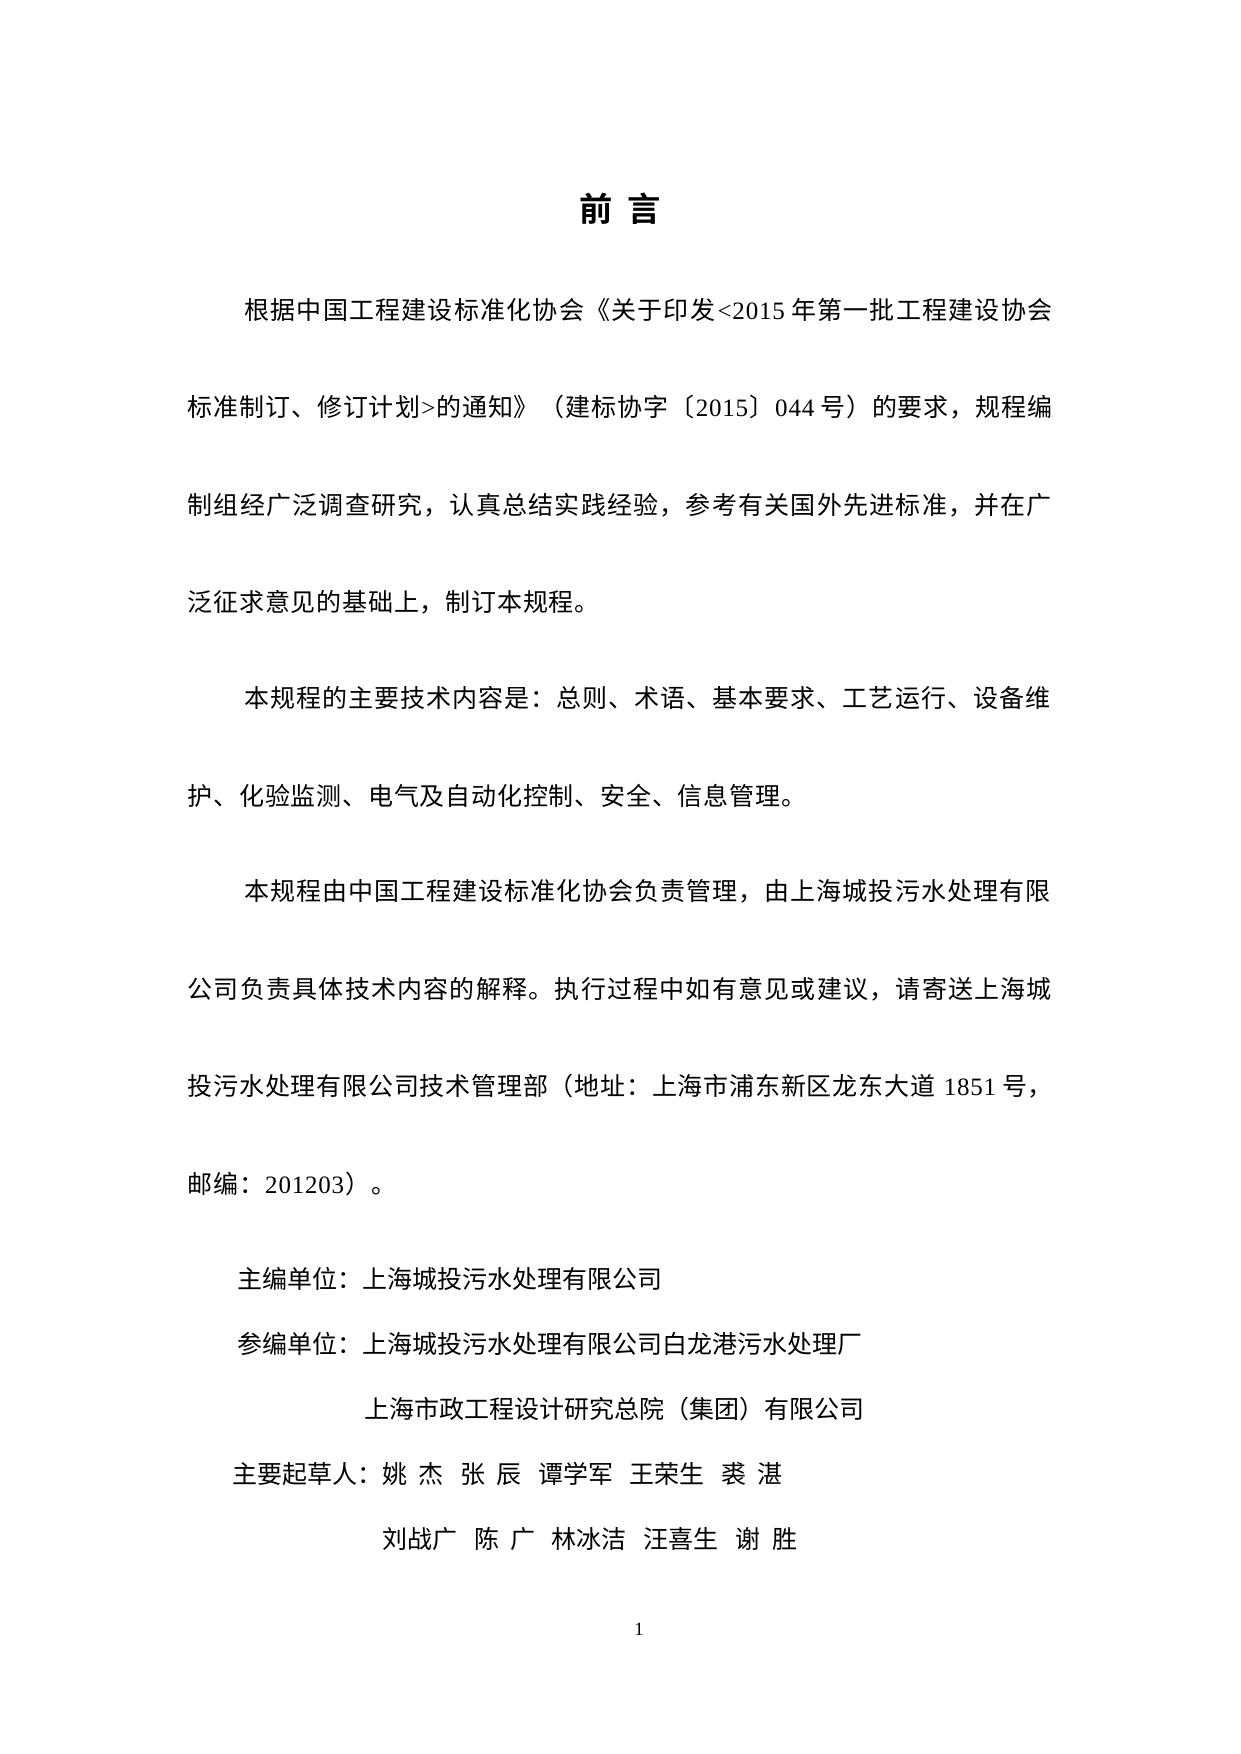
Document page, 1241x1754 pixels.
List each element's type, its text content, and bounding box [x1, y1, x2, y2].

text 主编单位：上海城投污水处理有限公司 [187, 1245, 1053, 1310]
text 刘战广 陈 广 林冰洁 汪喜生 谢 胜 [382, 1505, 1053, 1570]
text 本规程的主要技术内容是：总则、术语、基本要求、工艺运行、设备维护、化验监测、电气及自动化控制、安全、信息管理。 [187, 664, 1053, 827]
text 参编单位：上海城投污水处理有限公司白龙港污水处理厂 [187, 1310, 1053, 1375]
text 主要起草人：姚 杰 张 辰 谭学军 王荣生 裘 湛 [232, 1440, 1053, 1505]
text 上海市政工程设计研究总院（集团）有限公司 [187, 1375, 1053, 1440]
text 本规程由中国工程建设标准化协会负责管理，由上海城投污水处理有限公司负责具体技术内容的解释。执行过程中如有意见或建议，请寄送上海城投污水处理有限公司技术管理部（地址：上海市浦东新区龙东大道1851号，邮编：201203）。 [187, 857, 1053, 1215]
text 前 言 [187, 174, 1053, 239]
text 根据中国工程建设标准化协会《关于印发<2015年第一批工程建设协会标准制订、修订计划>的通知》（建标协字〔2015〕044号）的要求，规程编制组经广泛调查研究，认真总结实践经验，参考有关国外先进标准，并在广泛征求意见的基础上，制订本规程。 [187, 276, 1053, 633]
